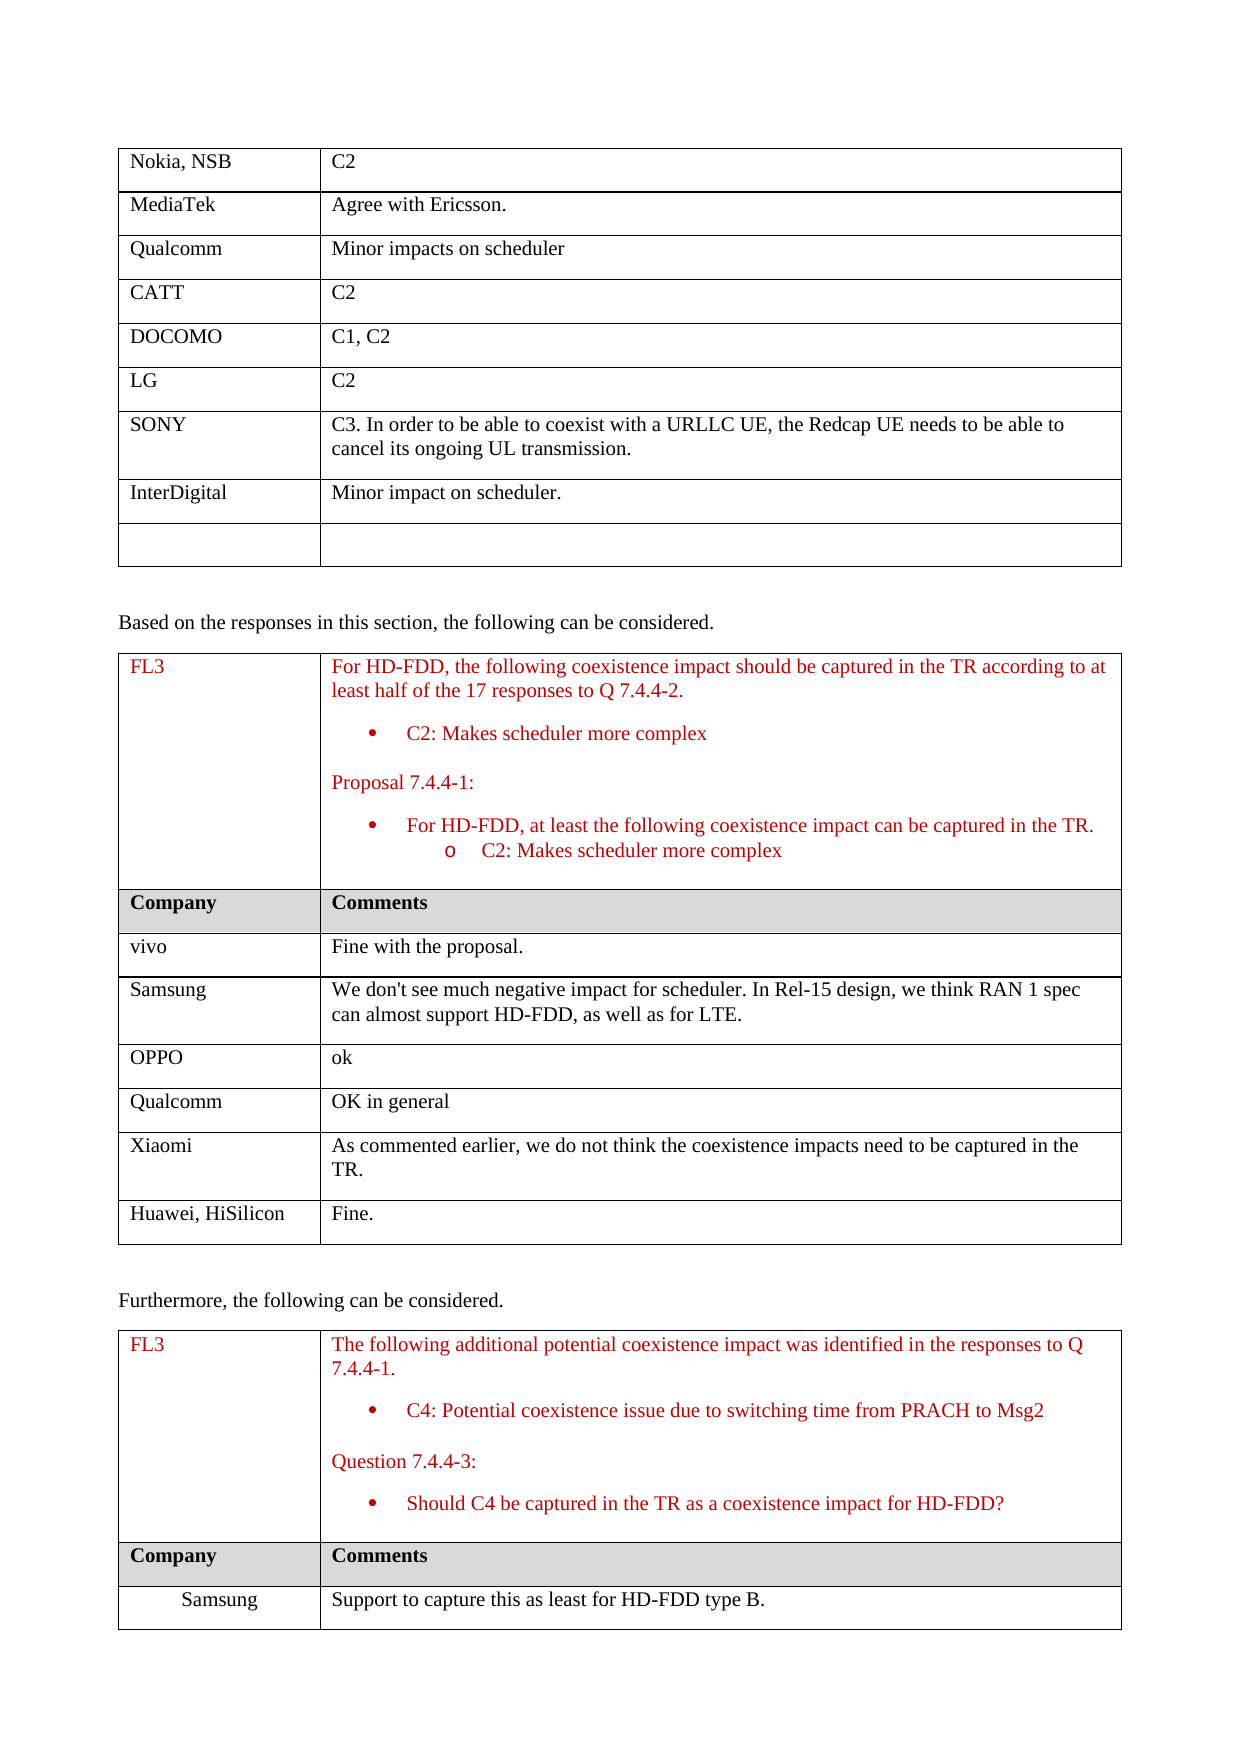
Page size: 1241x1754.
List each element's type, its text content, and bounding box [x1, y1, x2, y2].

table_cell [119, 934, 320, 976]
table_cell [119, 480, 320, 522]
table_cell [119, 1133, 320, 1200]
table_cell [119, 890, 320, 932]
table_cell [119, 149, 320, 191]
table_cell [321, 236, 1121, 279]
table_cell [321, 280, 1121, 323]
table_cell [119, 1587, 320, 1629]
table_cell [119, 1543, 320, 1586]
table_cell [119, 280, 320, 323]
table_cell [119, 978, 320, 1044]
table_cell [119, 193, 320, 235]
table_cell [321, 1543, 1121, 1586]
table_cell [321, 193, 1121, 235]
text Furthermore, the following can be considered. [118, 1288, 1122, 1312]
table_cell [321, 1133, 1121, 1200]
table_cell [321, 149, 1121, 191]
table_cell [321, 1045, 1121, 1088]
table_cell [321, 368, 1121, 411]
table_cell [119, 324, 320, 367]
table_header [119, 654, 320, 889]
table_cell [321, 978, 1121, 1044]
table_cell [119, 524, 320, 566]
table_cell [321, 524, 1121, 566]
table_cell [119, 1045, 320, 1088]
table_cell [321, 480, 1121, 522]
text Based on the responses in this section, the following can be considered. [118, 610, 1122, 634]
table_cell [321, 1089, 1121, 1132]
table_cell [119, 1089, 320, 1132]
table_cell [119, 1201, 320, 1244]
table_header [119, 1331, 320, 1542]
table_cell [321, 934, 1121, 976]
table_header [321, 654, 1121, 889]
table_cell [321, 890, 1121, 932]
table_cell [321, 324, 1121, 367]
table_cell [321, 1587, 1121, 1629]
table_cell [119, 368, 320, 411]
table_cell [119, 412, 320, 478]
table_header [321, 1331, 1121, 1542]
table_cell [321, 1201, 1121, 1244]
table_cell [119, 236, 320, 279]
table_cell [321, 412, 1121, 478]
